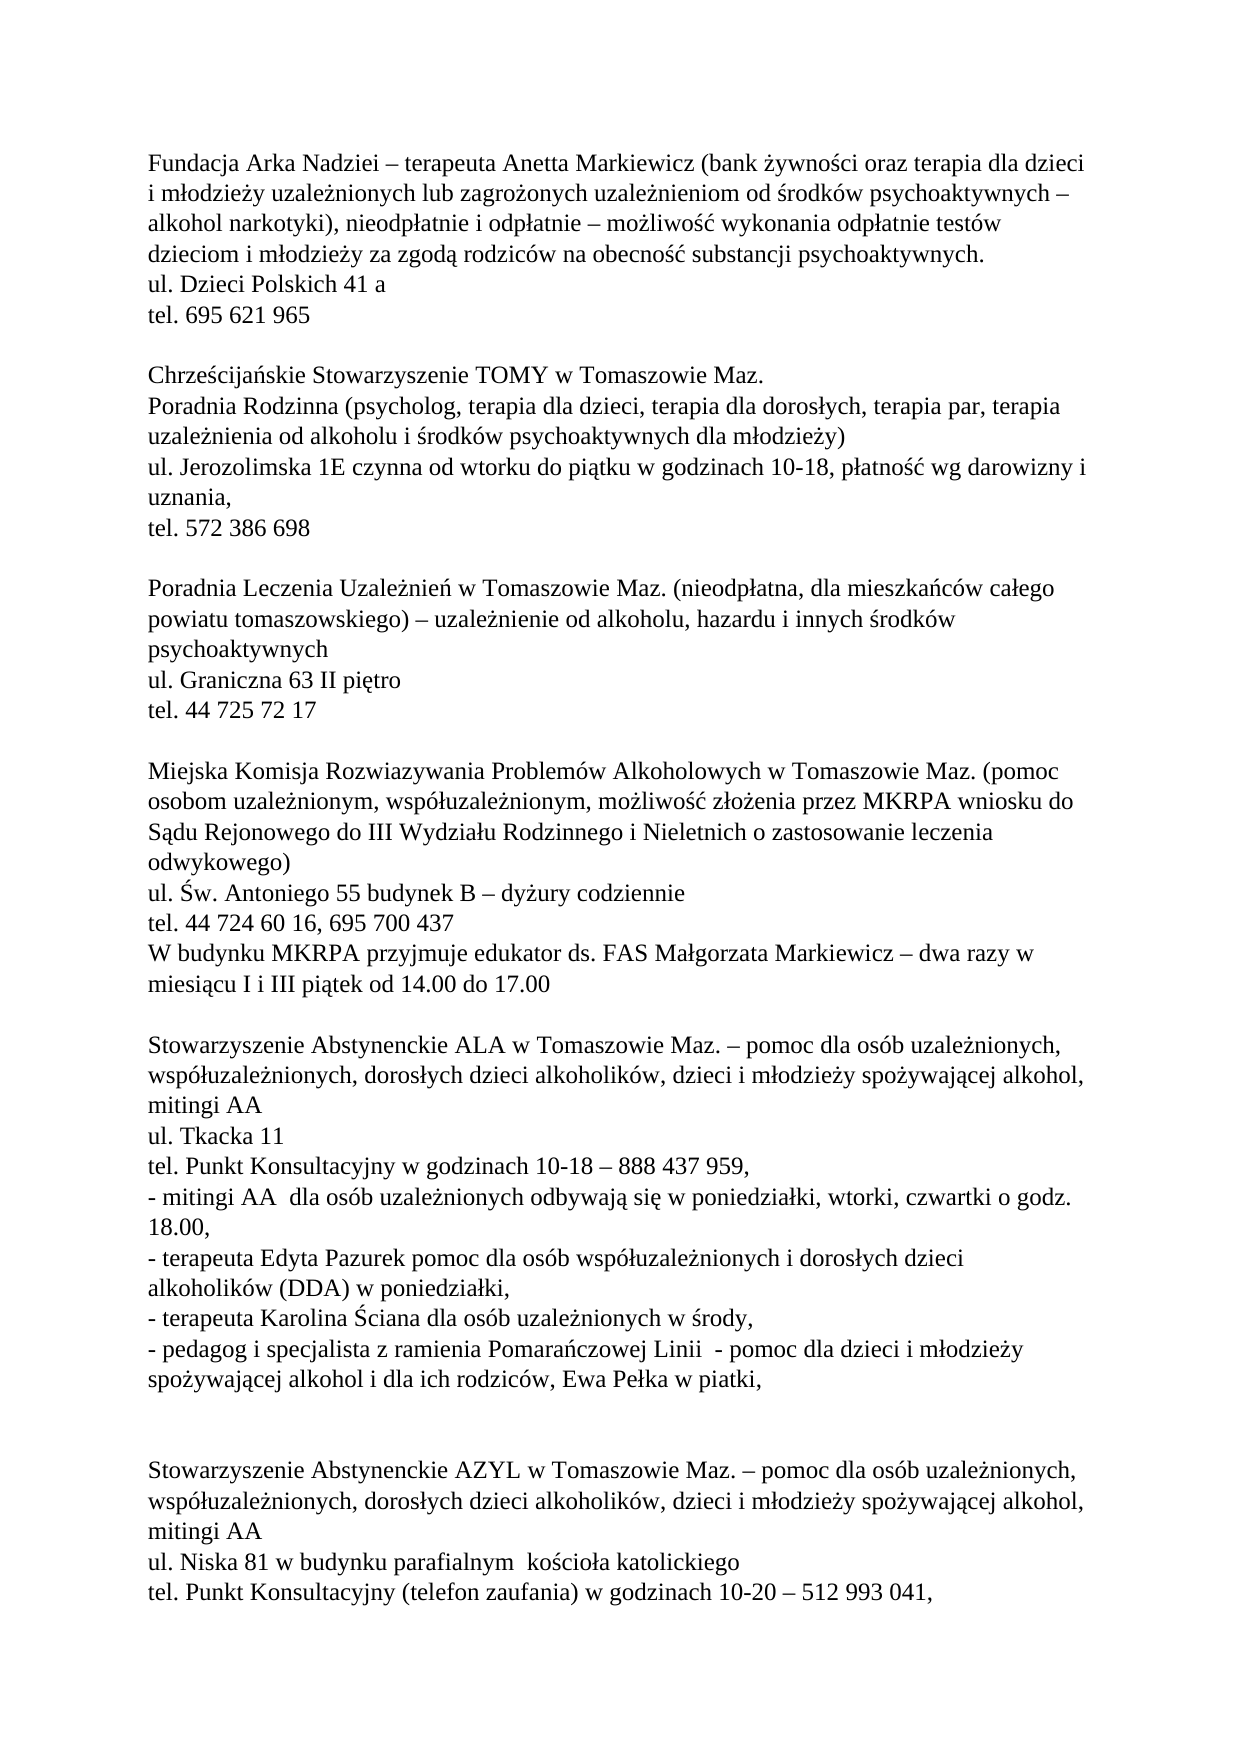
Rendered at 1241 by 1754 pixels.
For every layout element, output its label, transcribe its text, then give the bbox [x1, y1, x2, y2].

text Miejska Komisja Rozwiazywania Problemów Alkoholowych w Tomaszowie Maz. (pomoc osobom uzależnionym, współuzależnionym, możliwość złożenia przez MKRPA wniosku do Sądu Rejonowego do III Wydziału Rodzinnego i Nieletnich o zastosowanie leczenia odwykowego) [148, 756, 1093, 876]
text ul. Św. Antoniego 55 budynek B – dyżury codziennie [148, 878, 1093, 906]
text tel. Punkt Konsultacyjny (telefon zaufania) w godzinach 10-20 – 512 993 041, [148, 1577, 1093, 1606]
text W budynku MKRPA przyjmuje edukator ds. FAS Małgorzata Markiewicz – dwa razy w miesiącu I i III piątek od 14.00 do 17.00 [148, 938, 1093, 998]
text ul. Niska 81 w budynku parafialnym kościoła katolickiego [148, 1547, 1093, 1576]
text tel. 572 386 698 [148, 513, 1093, 541]
text Fundacja Arka Nadziei – terapeuta Anetta Markiewicz (bank żywności oraz terapia dla dzieci i młodzieży uzależnionych lub zagrożonych uzależnieniom od środków psychoaktywnych – alkohol narkotyki), nieodpłatnie i odpłatnie – możliwość wykonania odpłatnie testów dzieciom i młodzieży za zgodą rodziców na obecność substancji psychoaktywnych. [148, 148, 1093, 268]
text Stowarzyszenie Abstynenckie ALA w Tomaszowie Maz. – pomoc dla osób uzależnionych, współuzależnionych, dorosłych dzieci alkoholików, dzieci i młodzieży spożywającej alkohol, mitingi AA [148, 1030, 1093, 1119]
text - terapeuta Edyta Pazurek pomoc dla osób współuzależnionych i dorosłych dzieci alkoholików (DDA) w poniedziałki, [148, 1243, 1093, 1302]
text - mitingi AA dla osób uzależnionych odbywają się w poniedziałki, wtorki, czwartki o godz. 18.00, [148, 1182, 1093, 1241]
text ul. Graniczna 63 II piętro [148, 665, 1093, 693]
text ul. Dzieci Polskich 41 a [148, 269, 1093, 298]
text Chrześcijańskie Stowarzyszenie TOMY w Tomaszowie Maz. [148, 361, 1093, 389]
text Poradnia Leczenia Uzależnień w Tomaszowie Maz. (nieodpłatna, dla mieszkańców całego powiatu tomaszowskiego) – uzależnienie od alkoholu, hazardu i innych środków psychoaktywnych [148, 573, 1093, 663]
text Stowarzyszenie Abstynenckie AZYL w Tomaszowie Maz. – pomoc dla osób uzależnionych, współuzależnionych, dorosłych dzieci alkoholików, dzieci i młodzieży spożywającej alkohol, mitingi AA [148, 1456, 1093, 1545]
text tel. 695 621 965 [148, 300, 1093, 328]
text - terapeuta Karolina Ściana dla osób uzależnionych w środy, [148, 1303, 1093, 1332]
text ul. Tkacka 11 [148, 1121, 1093, 1150]
text tel. Punkt Konsultacyjny w godzinach 10-18 – 888 437 959, [148, 1151, 1093, 1180]
text - pedagog i specjalista z ramienia Pomarańczowej Linii - pomoc dla dzieci i młodzieży spożywającej alkohol i dla ich rodziców, Ewa Pełka w piatki, [148, 1334, 1093, 1393]
text ul. Jerozolimska 1E czynna od wtorku do piątku w godzinach 10-18, płatność wg darowizny i uznania, [148, 452, 1093, 511]
text tel. 44 725 72 17 [148, 695, 1093, 724]
text Poradnia Rodzinna (psycholog, terapia dla dzieci, terapia dla dorosłych, terapia par, terapia uzależnienia od alkoholu i środków psychoaktywnych dla młodzieży) [148, 391, 1093, 450]
text tel. 44 724 60 16, 695 700 437 [148, 908, 1093, 937]
